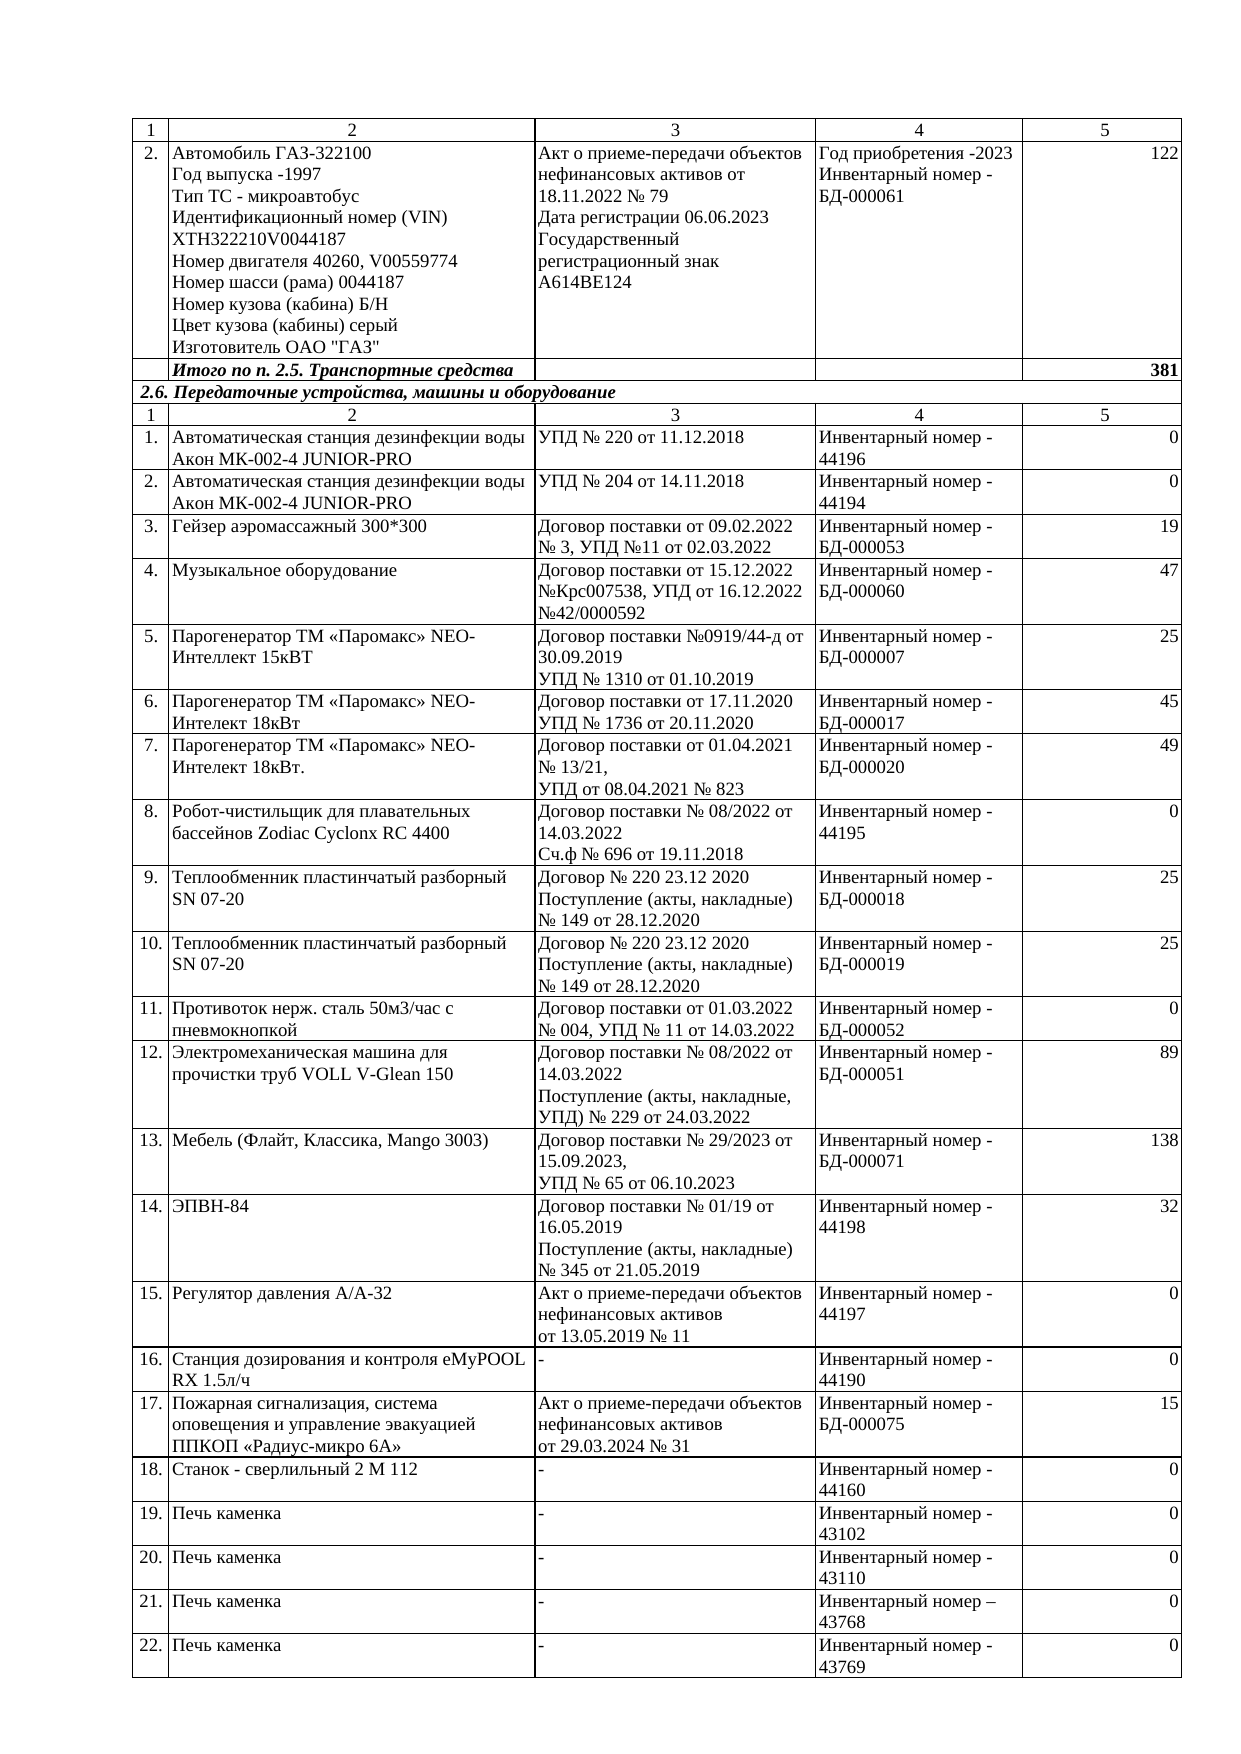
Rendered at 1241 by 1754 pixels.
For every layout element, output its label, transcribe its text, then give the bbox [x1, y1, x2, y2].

table_cell Печь каменка [169, 1546, 534, 1589]
table_cell 2.6. Передаточные устройства, машины и оборудование [133, 381, 1181, 403]
table_cell 2. [133, 142, 168, 357]
table_cell 2 [169, 404, 534, 425]
table_cell Печь каменка [169, 1634, 534, 1677]
table_cell 3. [133, 515, 168, 558]
table_cell Инвентарный номер - 44160 [816, 1458, 1022, 1501]
table_cell 12. [133, 1041, 168, 1128]
table_cell 0 [1023, 800, 1181, 865]
table_cell Инвентарный номер - БД-000020 [816, 734, 1022, 799]
table_cell Инвентарный номер - БД-000018 [816, 866, 1022, 931]
table_cell [816, 359, 1022, 380]
table_cell Инвентарный номер - 43110 [816, 1546, 1022, 1589]
table_cell - [536, 1458, 815, 1501]
table_cell Год приобретения -2023 Инвентарный номер - БД-000061 [816, 142, 1022, 357]
table_cell 1. [133, 426, 168, 469]
table_cell 0 [1023, 1348, 1181, 1391]
table_cell УПД № 220 от 11.12.2018 [536, 426, 815, 469]
table_cell Инвентарный номер - 43769 [816, 1634, 1022, 1677]
table_cell 0 [1023, 1282, 1181, 1346]
table_cell 15 [1023, 1392, 1181, 1456]
table_cell Автомобиль ГАЗ-322100 Год выпуска -1997 Тип ТС - микроавтобус Идентификационный номер (VIN) XTH322210V0044187 Номер двигателя 40260, V00559774 Номер шасси (рама) 0044187 Номер кузова (кабина) Б/Н Цвет кузова (кабины) серый Изготовитель ОАО "ГАЗ" [169, 142, 534, 357]
table_cell 32 [1023, 1195, 1181, 1281]
table_cell Инвентарный номер - БД-000075 [816, 1392, 1022, 1456]
table_cell 0 [1023, 1590, 1181, 1633]
table_cell Инвентарный номер - БД-000060 [816, 559, 1022, 623]
table_cell 10. [133, 932, 168, 996]
table_cell Инвентарный номер - 44195 [816, 800, 1022, 865]
table_cell Акт о приеме-передачи объектов нефинансовых активов от 13.05.2019 № 11 [536, 1282, 815, 1346]
table_cell 20. [133, 1546, 168, 1589]
table_cell Инвентарный номер – 43768 [816, 1590, 1022, 1633]
table_cell 122 [1023, 142, 1181, 357]
table_cell ЭПВН-84 [169, 1195, 534, 1281]
table_cell Инвентарный номер - БД-000051 [816, 1041, 1022, 1128]
table_cell Договор поставки № 29/2023 от 15.09.2023, УПД № 65 от 06.10.2023 [536, 1129, 815, 1193]
table_cell [536, 359, 815, 380]
table_cell Печь каменка [169, 1502, 534, 1545]
table_cell 9. [133, 866, 168, 931]
table_cell - [536, 1348, 815, 1391]
table_cell 3 [536, 404, 815, 425]
table_cell Инвентарный номер - БД-000052 [816, 997, 1022, 1040]
table_cell Договор поставки № 08/2022 от 14.03.2022 Поступление (акты, накладные, УПД) № 229 от 24.03.2022 [536, 1041, 815, 1128]
table_cell 2. [133, 470, 168, 513]
table_cell 47 [1023, 559, 1181, 623]
table_cell 45 [1023, 690, 1181, 733]
table_cell Парогенератор ТМ «Паромакс» NEO-Интеллект 15кВТ [169, 625, 534, 689]
table_cell 4. [133, 559, 168, 623]
table_cell УПД № 204 от 14.11.2018 [536, 470, 815, 513]
table_cell - [536, 1590, 815, 1633]
table_cell Договор поставки № 08/2022 от 14.03.2022 Сч.ф № 696 от 19.11.2018 [536, 800, 815, 865]
table_cell Инвентарный номер - БД-000053 [816, 515, 1022, 558]
table_cell Инвентарный номер - 43102 [816, 1502, 1022, 1545]
table_cell Акт о приеме-передачи объектов нефинансовых активов от 29.03.2024 № 31 [536, 1392, 815, 1456]
table_cell Инвентарный номер - 44190 [816, 1348, 1022, 1391]
table_cell Пожарная сигнализация, система оповещения и управление эвакуацией ППКОП «Радиус-микро 6А» [169, 1392, 534, 1456]
table_cell 13. [133, 1129, 168, 1193]
table_cell 5 [1023, 404, 1181, 425]
table_cell 14. [133, 1195, 168, 1281]
table_cell Автоматическая станция дезинфекции воды Акон МК-002-4 JUNIOR-PRO [169, 426, 534, 469]
table_cell - [536, 1502, 815, 1545]
table_cell Инвентарный номер - БД-000071 [816, 1129, 1022, 1193]
table_cell 1 [133, 404, 168, 425]
table_cell 0 [1023, 1634, 1181, 1677]
table_cell Договор поставки от 01.03.2022 № 004, УПД № 11 от 14.03.2022 [536, 997, 815, 1040]
table_cell 25 [1023, 932, 1181, 996]
table_cell Печь каменка [169, 1590, 534, 1633]
table_cell 0 [1023, 1546, 1181, 1589]
table_cell 0 [1023, 470, 1181, 513]
table_cell Музыкальное оборудование [169, 559, 534, 623]
table_cell Инвентарный номер - 44197 [816, 1282, 1022, 1346]
table_cell Электромеханическая машина для прочистки труб VOLL V-Glean 150 [169, 1041, 534, 1128]
table_cell Договор поставки №0919/44-д от 30.09.2019 УПД № 1310 от 01.10.2019 [536, 625, 815, 689]
table_cell Договор поставки № 01/19 от 16.05.2019 Поступление (акты, накладные) № 345 от 21.05.2019 [536, 1195, 815, 1281]
table_cell Договор поставки от 15.12.2022 №Крс007538, УПД от 16.12.2022 №42/0000592 [536, 559, 815, 623]
table_cell 49 [1023, 734, 1181, 799]
table_cell 11. [133, 997, 168, 1040]
table_cell Договор № 220 23.12 2020 Поступление (акты, накладные) № 149 от 28.12.2020 [536, 866, 815, 931]
table_cell Автоматическая станция дезинфекции воды Акон МК-002-4 JUNIOR-PRO [169, 470, 534, 513]
table_cell 25 [1023, 625, 1181, 689]
table_cell 7. [133, 734, 168, 799]
table_cell Инвентарный номер - 44198 [816, 1195, 1022, 1281]
table_cell Противоток нерж. сталь 50м3/час с пневмокнопкой [169, 997, 534, 1040]
table_cell Парогенератор ТМ «Паромакс» NEO-Интелект 18кВт [169, 690, 534, 733]
table_cell Итого по п. 2.5. Транспортные средства [169, 359, 534, 380]
table_cell Инвентарный номер - 44196 [816, 426, 1022, 469]
table_cell 0 [1023, 1502, 1181, 1545]
table_cell - [536, 1546, 815, 1589]
table_cell Акт о приеме-передачи объектов нефинансовых активов от 18.11.2022 № 79 Дата регистрации 06.06.2023 Государственный регистрационный знак А614BE124 [536, 142, 815, 357]
table_cell Теплообменник пластинчатый разборный SN 07-20 [169, 866, 534, 931]
table_cell 22. [133, 1634, 168, 1677]
table_cell Договор поставки от 17.11.2020 УПД № 1736 от 20.11.2020 [536, 690, 815, 733]
table_cell [133, 359, 168, 380]
table_cell 3 [536, 119, 815, 141]
table_cell 4 [816, 404, 1022, 425]
table_cell Мебель (Флайт, Классика, Mango 3003) [169, 1129, 534, 1193]
table_cell - [536, 1634, 815, 1677]
table_cell 6. [133, 690, 168, 733]
table_cell Теплообменник пластинчатый разборный SN 07-20 [169, 932, 534, 996]
table_cell Гейзер аэромассажный 300*300 [169, 515, 534, 558]
table_cell Станция дозирования и контроля еМуPOOL RX 1.5л/ч [169, 1348, 534, 1391]
table_cell 25 [1023, 866, 1181, 931]
table_cell 0 [1023, 426, 1181, 469]
table_cell 0 [1023, 1458, 1181, 1501]
table_cell 0 [1023, 997, 1181, 1040]
table_cell 1 [133, 119, 168, 141]
table_cell 5 [1023, 119, 1181, 141]
table_cell 15. [133, 1282, 168, 1346]
table_cell 8. [133, 800, 168, 865]
table_cell 19. [133, 1502, 168, 1545]
table_cell Договор поставки от 01.04.2021 № 13/21, УПД от 08.04.2021 № 823 [536, 734, 815, 799]
table_cell 89 [1023, 1041, 1181, 1128]
table_cell 381 [1023, 359, 1181, 380]
table_cell Договор поставки от 09.02.2022 № 3, УПД №11 от 02.03.2022 [536, 515, 815, 558]
table_cell Инвентарный номер - 44194 [816, 470, 1022, 513]
table_cell 18. [133, 1458, 168, 1501]
table_cell Инвентарный номер - БД-000017 [816, 690, 1022, 733]
table_cell 16. [133, 1348, 168, 1391]
table_cell 4 [816, 119, 1022, 141]
table_cell 21. [133, 1590, 168, 1633]
table_cell Станок - сверлильный 2 М 112 [169, 1458, 534, 1501]
table_cell Инвентарный номер - БД-000019 [816, 932, 1022, 996]
table_cell Парогенератор ТМ «Паромакс» NEO-Интелект 18кВт. [169, 734, 534, 799]
table_cell Регулятор давления A/A-32 [169, 1282, 534, 1346]
table_cell 138 [1023, 1129, 1181, 1193]
table_cell 2 [169, 119, 534, 141]
table_cell Робот-чистильщик для плавательных бассейнов Zodiac Cyclonx RC 4400 [169, 800, 534, 865]
table_cell 5. [133, 625, 168, 689]
table_cell 19 [1023, 515, 1181, 558]
table_cell 17. [133, 1392, 168, 1456]
table_cell Договор № 220 23.12 2020 Поступление (акты, накладные) № 149 от 28.12.2020 [536, 932, 815, 996]
table_cell Инвентарный номер - БД-000007 [816, 625, 1022, 689]
